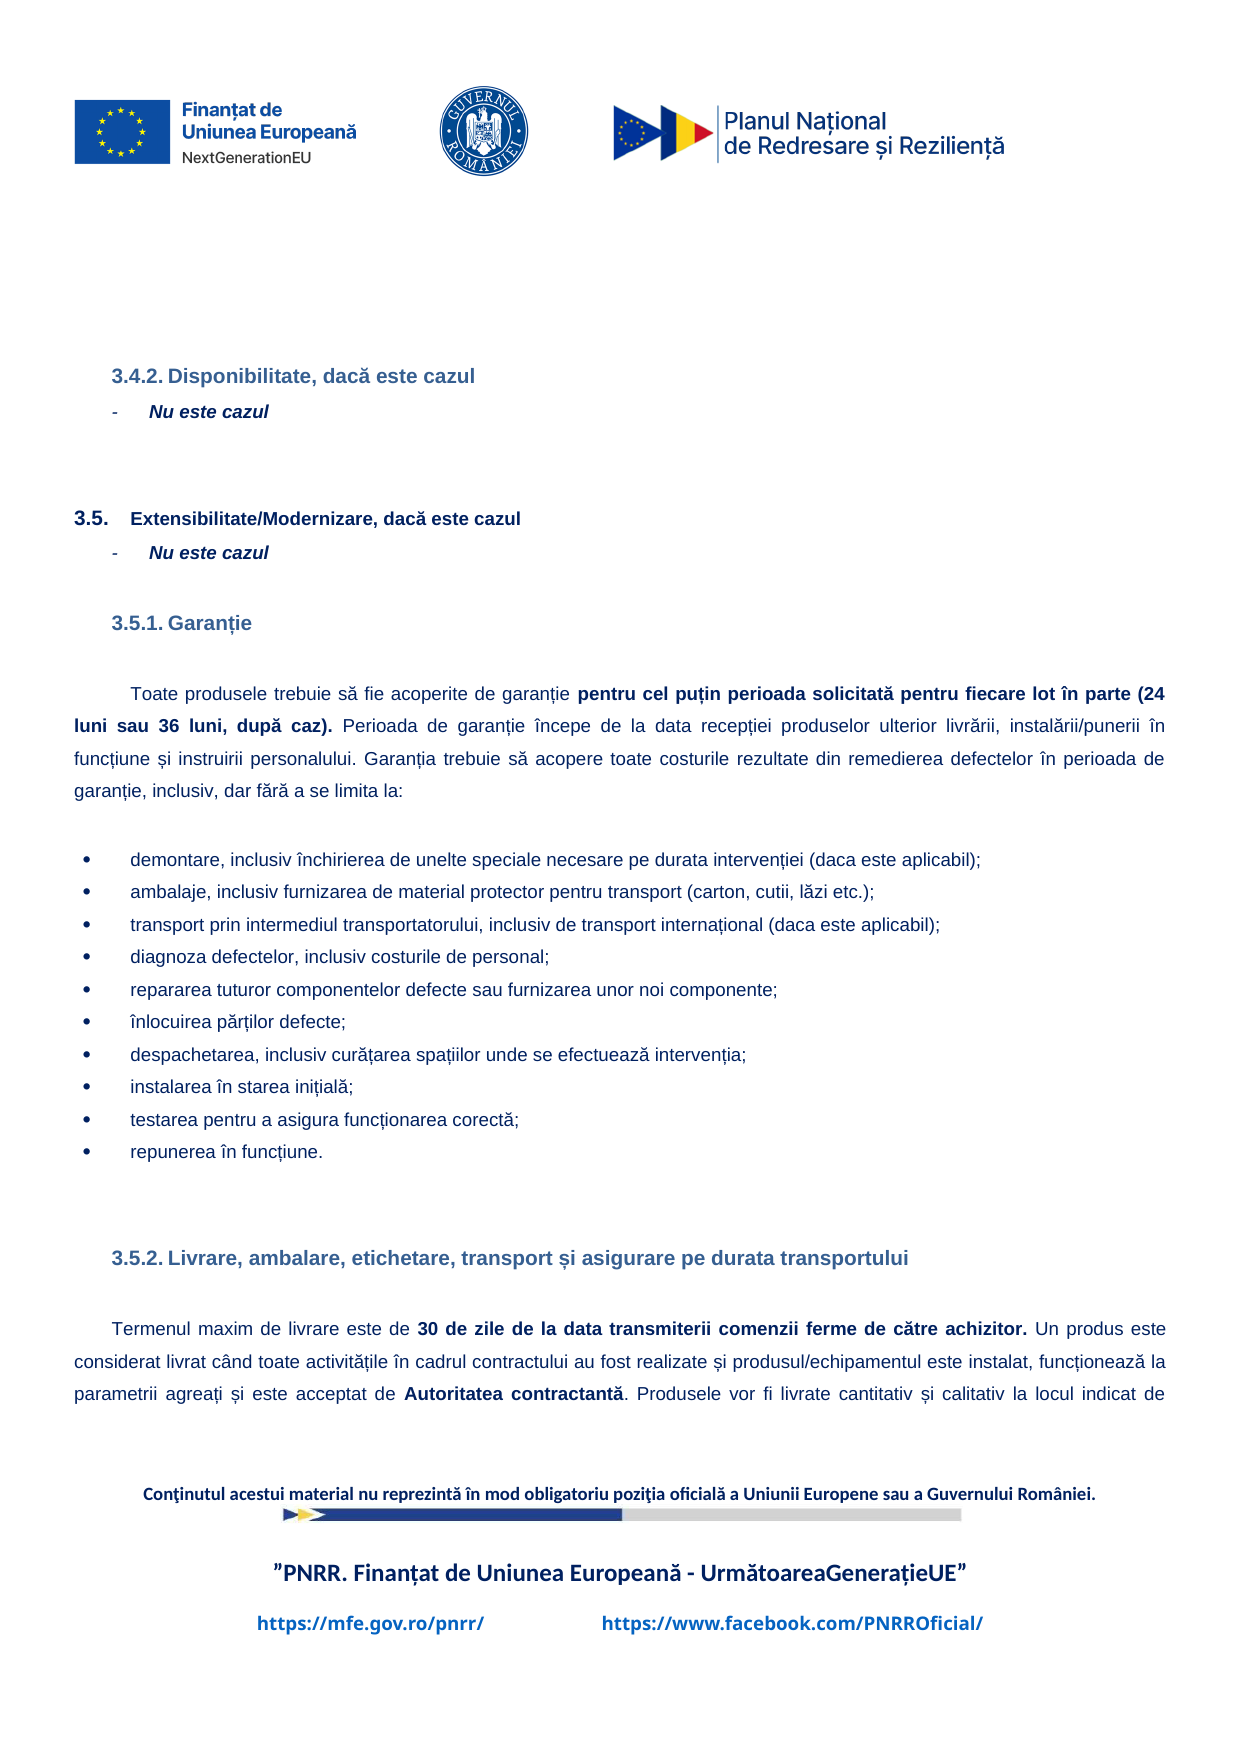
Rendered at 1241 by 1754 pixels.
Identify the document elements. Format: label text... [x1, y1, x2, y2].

list repunerea în funcțiune. [83, 1141, 1166, 1163]
list Nu este cazul [111, 400, 1166, 422]
list Garanție [111, 611, 1166, 635]
list Disponibilitate, dacă este cazul [111, 364, 1166, 388]
picture [277, 1504, 963, 1524]
list Livrare, ambalare, etichetare, transport și asigurare pe durata transportului [111, 1246, 1166, 1270]
list Extensibilitate/Modernizare, dacă este cazul [74, 505, 1166, 529]
picture [36, 75, 1012, 191]
list demontare, inclusiv închirierea de unelte speciale necesare pe durata intervenției (daca este aplicabil); [83, 849, 1166, 870]
list înlocuirea părților defecte; [83, 1011, 1166, 1033]
list diagnoza defectelor, inclusiv costurile de personal; [83, 946, 1166, 968]
list despachetarea, inclusiv curățarea spațiilor unde se efectuează intervenția; [83, 1044, 1166, 1065]
list repararea tuturor componentelor defecte sau furnizarea unor noi componente; [83, 979, 1166, 1000]
text Toate produsele trebuie să fie acoperite de garanție pentru cel puțin perioada solicitată pentru fiecare lot în parte (24 luni sau 36 luni, după caz). Perioada de garanție începe de la data recepției produselor ulterior livrării, instalării/punerii în funcțiune și instruirii personalului. Garanția trebuie să acopere toate costurile rezultate din remedierea defectelor în perioada de garanție, inclusiv, dar fără a se limita la: [74, 683, 1166, 801]
list instalarea în starea inițială; [83, 1076, 1166, 1098]
list ambalaje, inclusiv furnizarea de material protector pentru transport (carton, cutii, lăzi etc.); [83, 881, 1166, 903]
list testarea pentru a asigura funcționarea corectă; [83, 1109, 1166, 1130]
list Nu este cazul [111, 542, 1166, 563]
list transport prin intermediul transportatorului, inclusiv de transport internațional (daca este aplicabil); [83, 914, 1166, 935]
